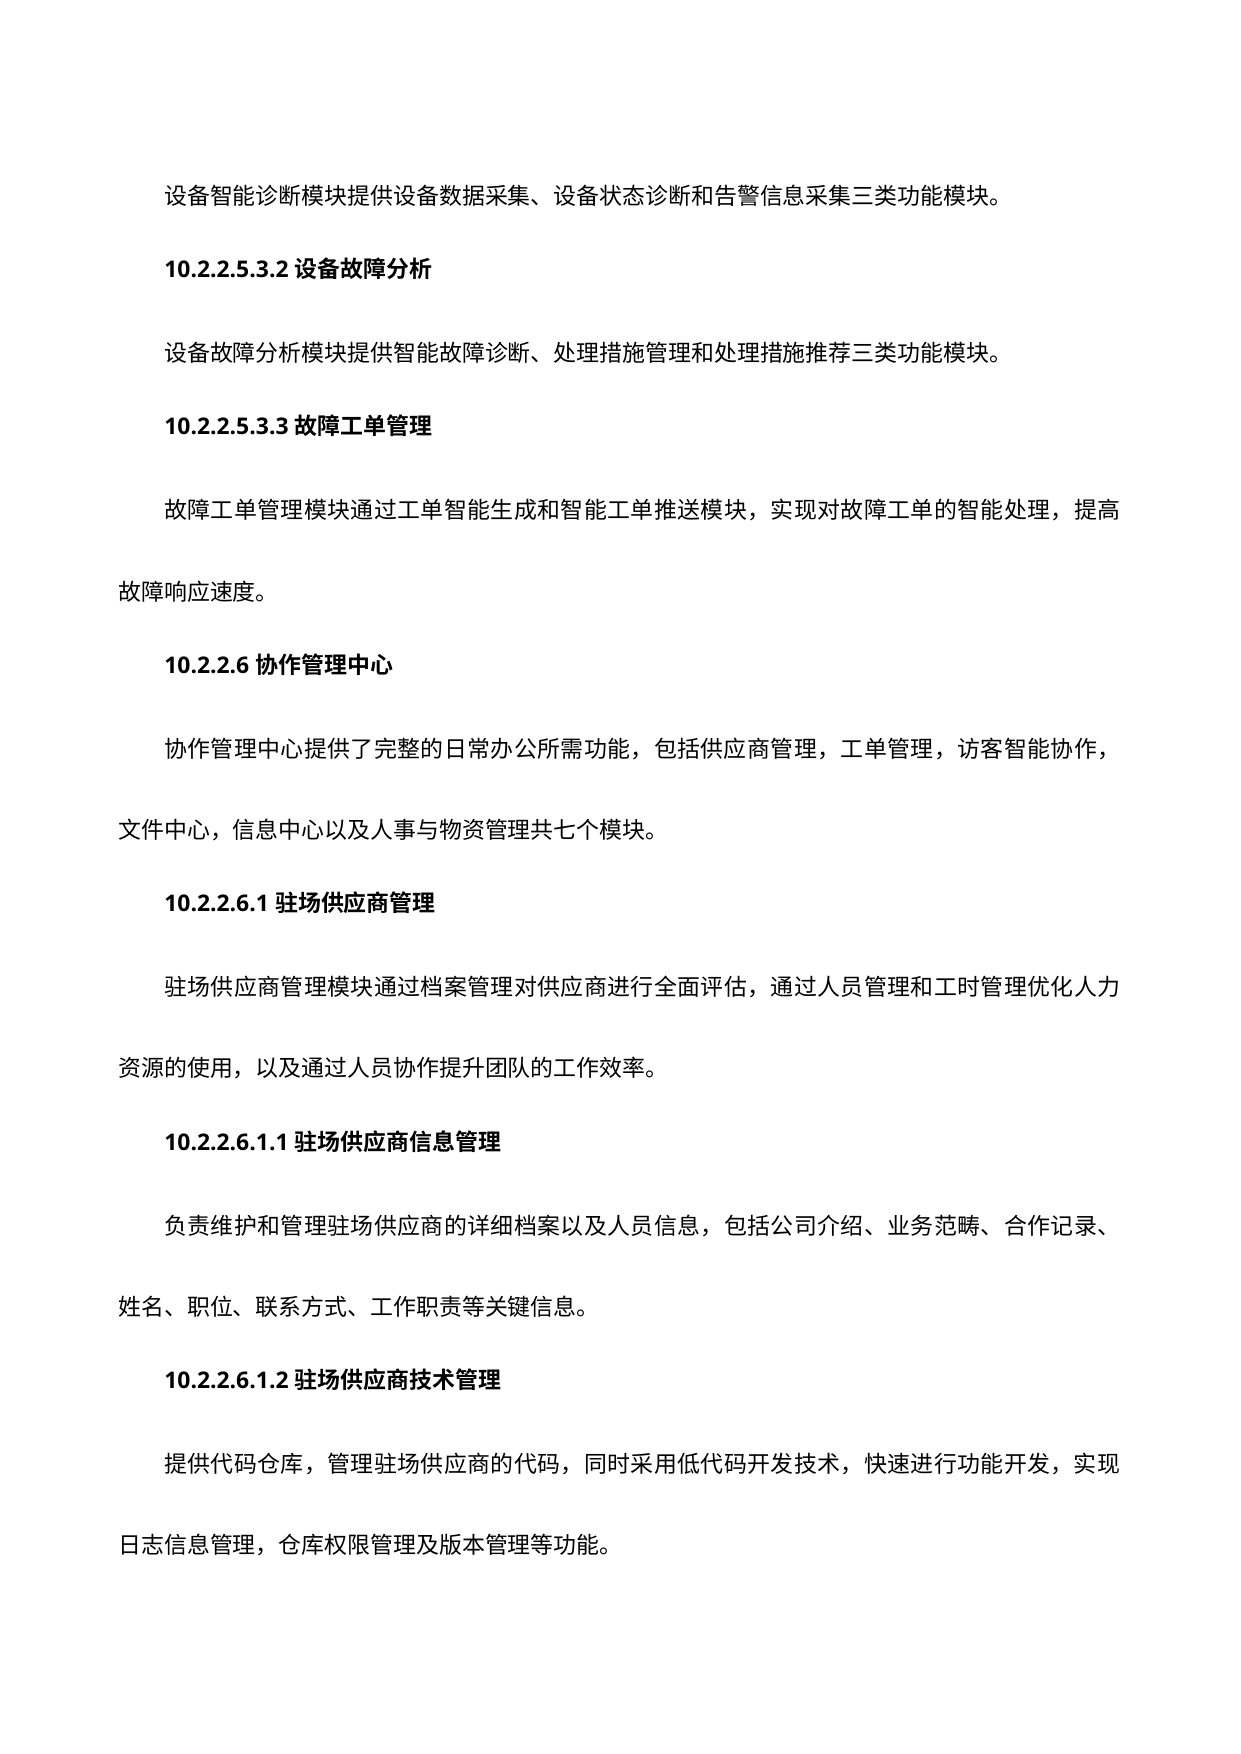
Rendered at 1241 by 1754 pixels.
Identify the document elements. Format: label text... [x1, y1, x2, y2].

text 10.2.2.6.1.1 驻场供应商信息管理 [118, 1108, 1122, 1173]
text 设备智能诊断模块提供设备数据采集、设备状态诊断和告警信息采集三类功能模块。 [118, 162, 1122, 227]
text 负责维护和管理驻场供应商的详细档案以及人员信息，包括公司介绍、业务范畴、合作记录、姓名、职位、联系方式、工作职责等关键信息。 [118, 1192, 1122, 1338]
text 10.2.2.5.3.3 故障工单管理 [118, 392, 1122, 457]
text 设备故障分析模块提供智能故障诊断、处理措施管理和处理措施推荐三类功能模块。 [118, 319, 1122, 384]
text 协作管理中心提供了完整的日常办公所需功能，包括供应商管理，工单管理，访客智能协作，文件中心，信息中心以及人事与物资管理共七个模块。 [118, 715, 1122, 861]
text 10.2.2.5.3.2 设备故障分析 [118, 235, 1122, 300]
text 10.2.2.6.1 驻场供应商管理 [118, 869, 1122, 934]
text 提供代码仓库，管理驻场供应商的代码，同时采用低代码开发技术，快速进行功能开发，实现日志信息管理，仓库权限管理及版本管理等功能。 [118, 1430, 1122, 1576]
subtitle 10.2.2.6 协作管理中心 [118, 631, 1122, 696]
text 10.2.2.6.1.2 驻场供应商技术管理 [118, 1346, 1122, 1411]
text 故障工单管理模块通过工单智能生成和智能工单推送模块，实现对故障工单的智能处理，提高故障响应速度。 [118, 476, 1122, 623]
text 驻场供应商管理模块通过档案管理对供应商进行全面评估，通过人员管理和工时管理优化人力资源的使用，以及通过人员协作提升团队的工作效率。 [118, 953, 1122, 1099]
